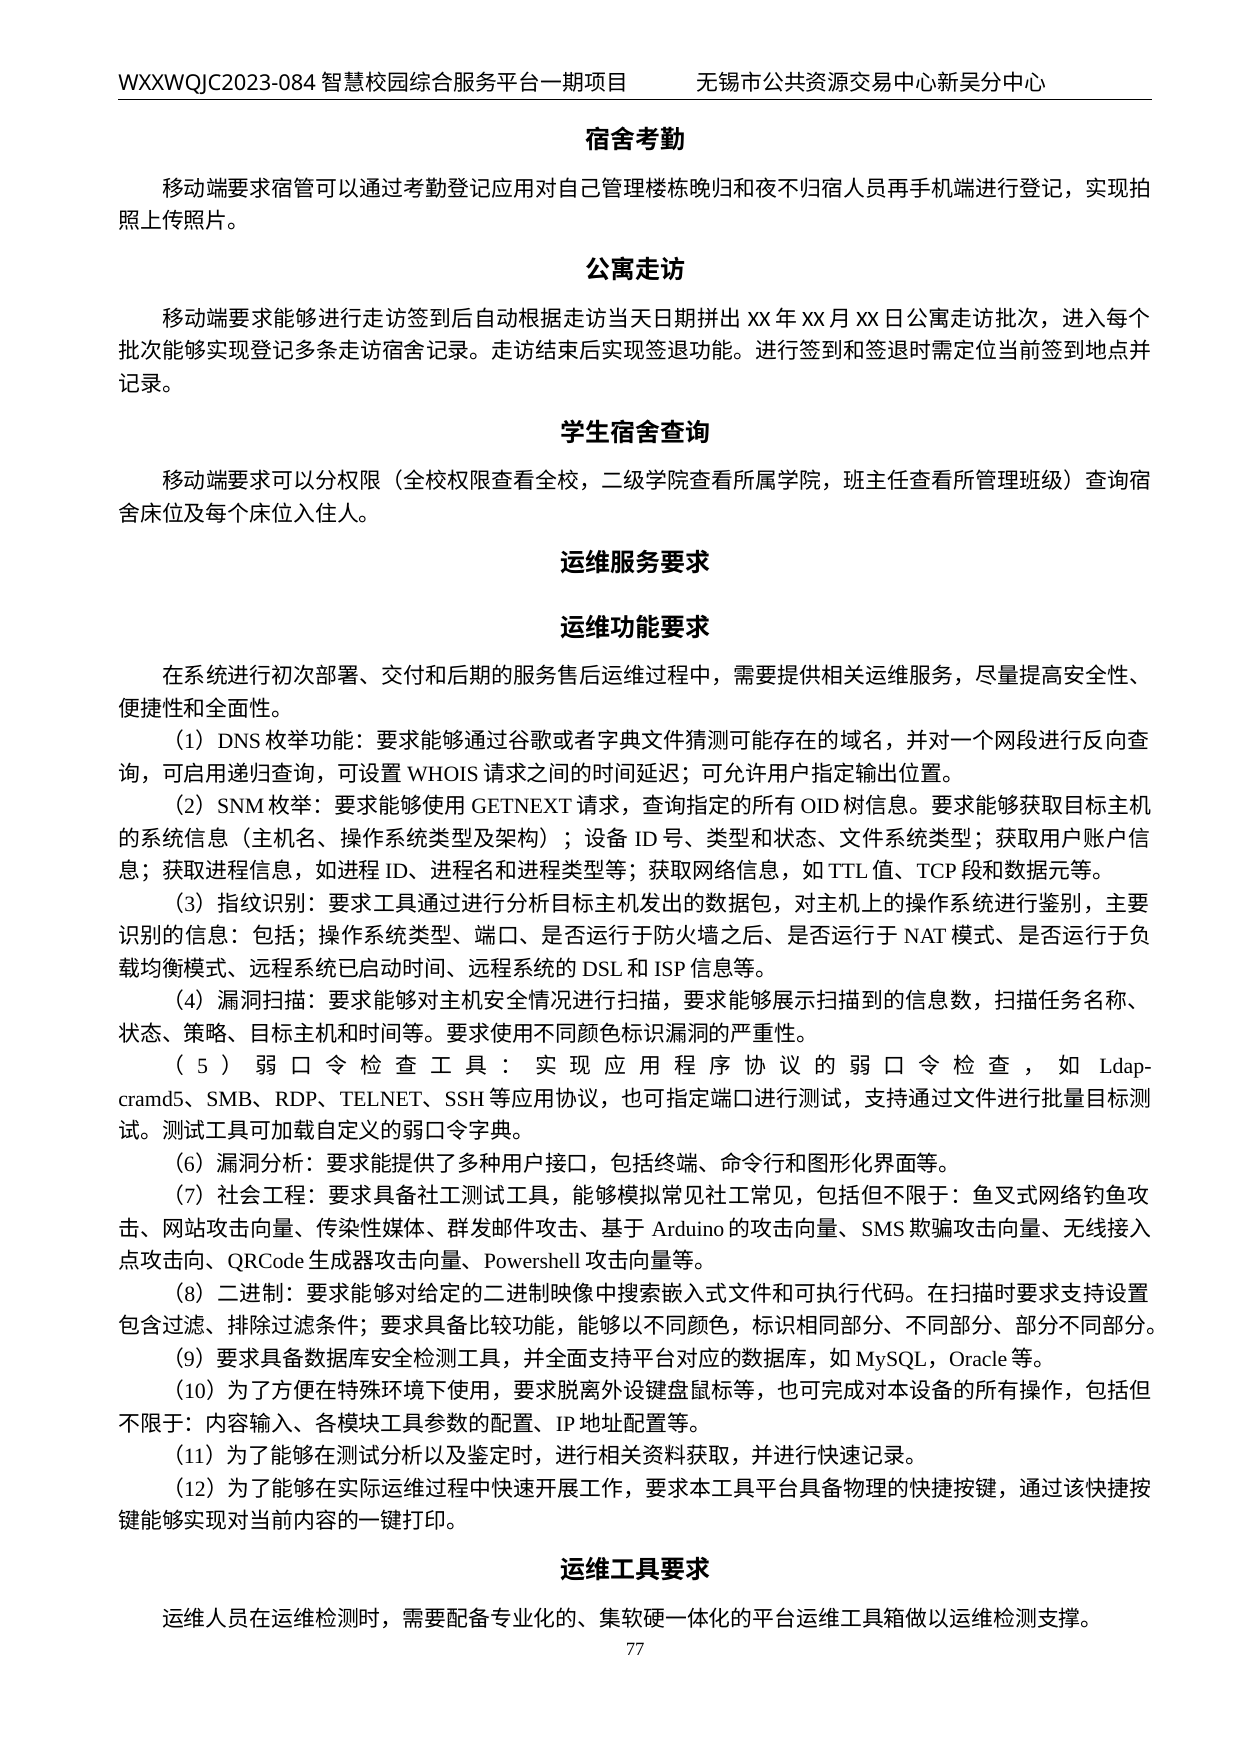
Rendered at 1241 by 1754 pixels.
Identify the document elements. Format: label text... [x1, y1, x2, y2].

text （9）要求具备数据库安全检测工具，并全面支持平台对应的数据库，如MySQL，Oracle等。 [118, 1340, 1152, 1373]
text 在系统进行初次部署、交付和后期的服务售后运维过程中，需要提供相关运维服务，尽量提高安全性、便捷性和全面性。 [118, 658, 1152, 723]
subtitle 公寓走访 [118, 235, 1152, 300]
text （5）弱口令检查工具：实现应用程序协议的弱口令检查，如Ldap-cramd5、SMB、RDP、TELNET、SSH等应用协议，也可指定端口进行测试，支持通过文件进行批量目标测试。测试工具可加载自定义的弱口令字典。 [118, 1048, 1152, 1145]
subtitle 宿舍考勤 [118, 105, 1152, 170]
subtitle 运维服务要求 [118, 528, 1152, 593]
subtitle 学生宿舍查询 [118, 398, 1152, 463]
text （3）指纹识别：要求工具通过进行分析目标主机发出的数据包，对主机上的操作系统进行鉴别，主要识别的信息：包括；操作系统类型、端口、是否运行于防火墙之后、是否运行于NAT模式、是否运行于负载均衡模式、远程系统已启动时间、远程系统的DSL和ISP信息等。 [118, 885, 1152, 983]
text （12）为了能够在实际运维过程中快速开展工作，要求本工具平台具备物理的快捷按键，通过该快捷按键能够实现对当前内容的一键打印。 [118, 1470, 1152, 1535]
text 运维人员在运维检测时，需要配备专业化的、集软硬一体化的平台运维工具箱做以运维检测支撑。 [118, 1600, 1152, 1633]
text （4）漏洞扫描：要求能够对主机安全情况进行扫描，要求能够展示扫描到的信息数，扫描任务名称、状态、策略、目标主机和时间等。要求使用不同颜色标识漏洞的严重性。 [118, 983, 1152, 1048]
text （6）漏洞分析：要求能提供了多种用户接口，包括终端、命令行和图形化界面等。 [118, 1145, 1152, 1178]
subtitle 运维工具要求 [118, 1535, 1152, 1600]
text （7）社会工程：要求具备社工测试工具，能够模拟常见社工常见，包括但不限于：鱼叉式网络钓鱼攻击、网站攻击向量、传染性媒体、群发邮件攻击、基于Arduino的攻击向量、SMS欺骗攻击向量、无线接入点攻击向、QRCode生成器攻击向量、Powershell攻击向量等。 [118, 1178, 1152, 1275]
text （10）为了方便在特殊环境下使用，要求脱离外设键盘鼠标等，也可完成对本设备的所有操作，包括但不限于：内容输入、各模块工具参数的配置、IP地址配置等。 [118, 1373, 1152, 1438]
text （1）DNS枚举功能：要求能够通过谷歌或者字典文件猜测可能存在的域名，并对一个网段进行反向查询，可启用递归查询，可设置WHOIS请求之间的时间延迟；可允许用户指定输出位置。 [118, 723, 1152, 788]
subtitle 运维功能要求 [118, 593, 1152, 658]
text 移动端要求可以分权限（全校权限查看全校，二级学院查看所属学院，班主任查看所管理班级）查询宿舍床位及每个床位入住人。 [118, 463, 1152, 528]
text （2）SNM枚举：要求能够使用GETNEXT请求，查询指定的所有OID树信息。要求能够获取目标主机的系统信息（主机名、操作系统类型及架构）；设备ID号、类型和状态、文件系统类型；获取用户账户信息；获取进程信息，如进程ID、进程名和进程类型等；获取网络信息，如TTL值、TCP段和数据元等。 [118, 788, 1152, 885]
text 移动端要求能够进行走访签到后自动根据走访当天日期拼出XX年XX月XX日公寓走访批次，进入每个批次能够实现登记多条走访宿舍记录。走访结束后实现签退功能。进行签到和签退时需定位当前签到地点并记录。 [118, 300, 1152, 398]
text （8）二进制：要求能够对给定的二进制映像中搜索嵌入式文件和可执行代码。在扫描时要求支持设置包含过滤、排除过滤条件；要求具备比较功能，能够以不同颜色，标识相同部分、不同部分、部分不同部分。 [118, 1275, 1152, 1340]
text 移动端要求宿管可以通过考勤登记应用对自己管理楼栋晚归和夜不归宿人员再手机端进行登记，实现拍照上传照片。 [118, 170, 1152, 235]
text （11）为了能够在测试分析以及鉴定时，进行相关资料获取，并进行快速记录。 [118, 1438, 1152, 1470]
